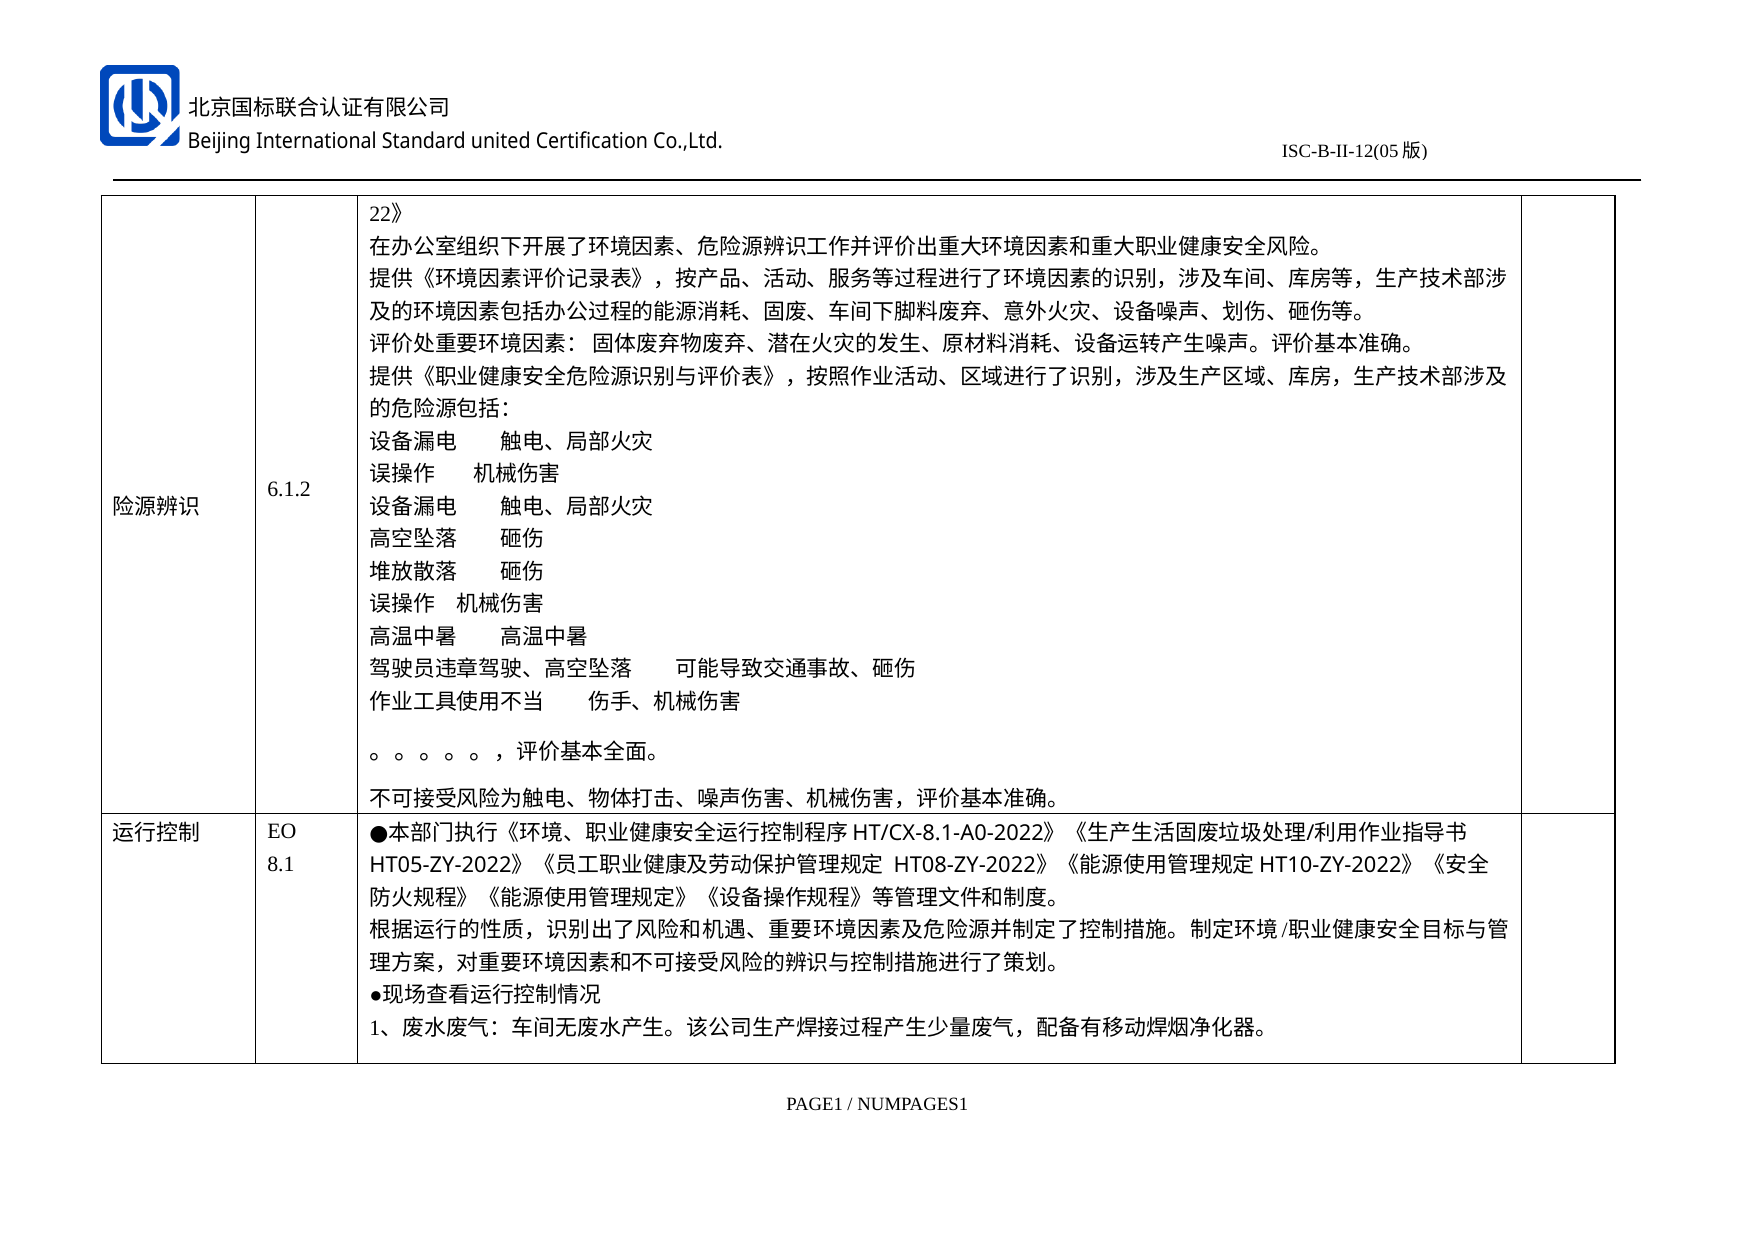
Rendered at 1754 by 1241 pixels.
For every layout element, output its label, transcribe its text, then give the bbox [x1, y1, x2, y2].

table_cell EO 8.1 [256, 814, 357, 1063]
table_cell N [1522, 814, 1614, 1063]
table_cell EO 6.1.2 [256, 196, 357, 813]
picture [100, 65, 180, 146]
table_cell Y [1522, 196, 1614, 813]
table_cell 运行控制 [102, 814, 255, 1063]
table_cell 环境因素、危险源辨识 [102, 196, 255, 813]
